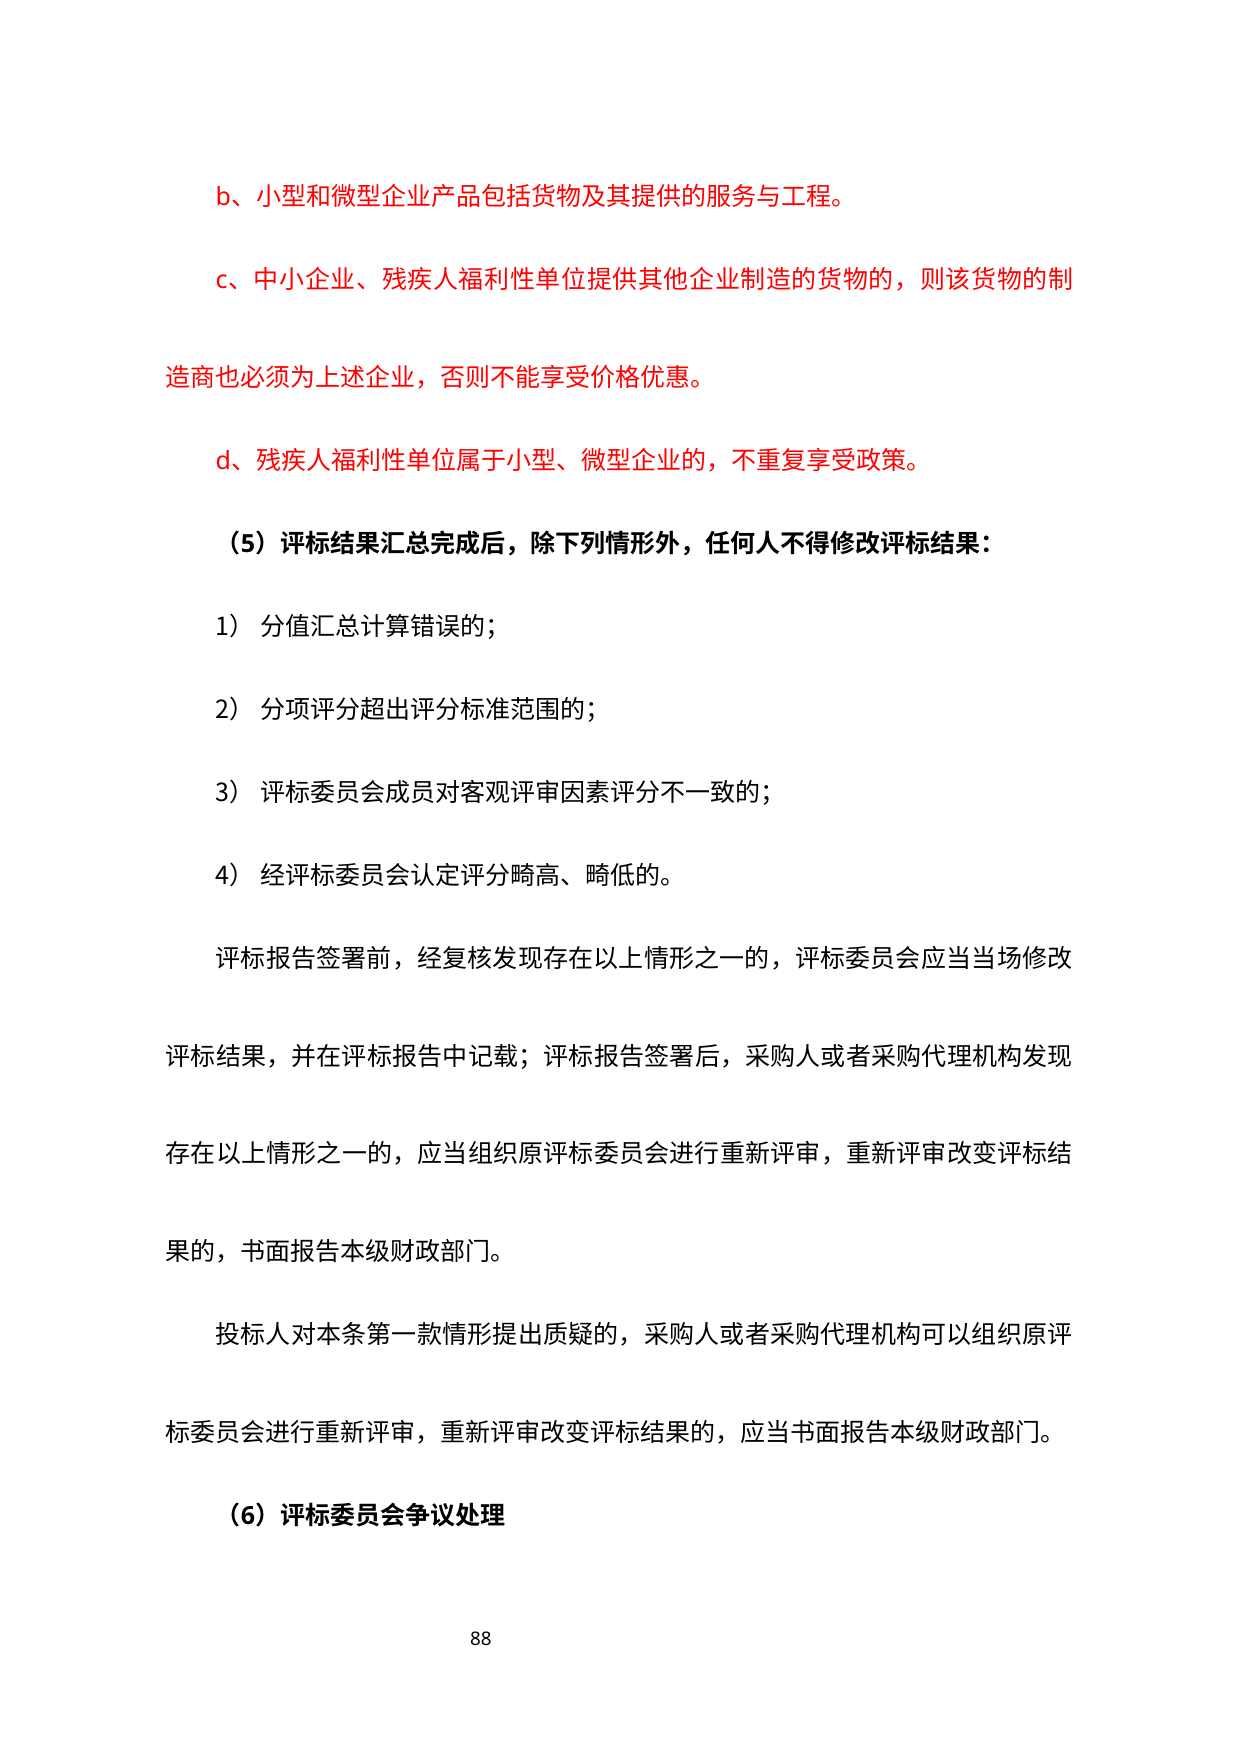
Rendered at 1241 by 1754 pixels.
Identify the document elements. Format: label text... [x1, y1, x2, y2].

text 4） 经评标委员会认定评分畸高、畸低的。 [165, 841, 1075, 906]
text （6）评标委员会争议处理 [165, 1481, 1075, 1546]
text d、残疾人福利性单位属于小型、微型企业的，不重复享受政策。 [165, 426, 1075, 491]
text 投标人对本条第一款情形提出质疑的，采购人或者采购代理机构可以组织原评标委员会进行重新评审，重新评审改变评标结果的，应当书面报告本级财政部门。 [165, 1300, 1075, 1463]
text 3） 评标委员会成员对客观评审因素评分不一致的； [165, 758, 1075, 823]
text b、小型和微型企业产品包括货物及其提供的服务与工程。 [165, 162, 1075, 227]
text 评标报告签署前，经复核发现存在以上情形之一的，评标委员会应当当场修改评标结果，并在评标报告中记载；评标报告签署后，采购人或者采购代理机构发现存在以上情形之一的，应当组织原评标委员会进行重新评审，重新评审改变评标结果的，书面报告本级财政部门。 [165, 924, 1075, 1282]
text 1） 分值汇总计算错误的； [165, 592, 1075, 657]
text 2） 分项评分超出评分标准范围的； [165, 675, 1075, 740]
text c、中小企业、残疾人福利性单位提供其他企业制造的货物的，则该货物的制造商也必须为上述企业，否则不能享受价格优惠。 [165, 245, 1075, 408]
text （5）评标结果汇总完成后，除下列情形外，任何人不得修改评标结果： [165, 509, 1075, 574]
